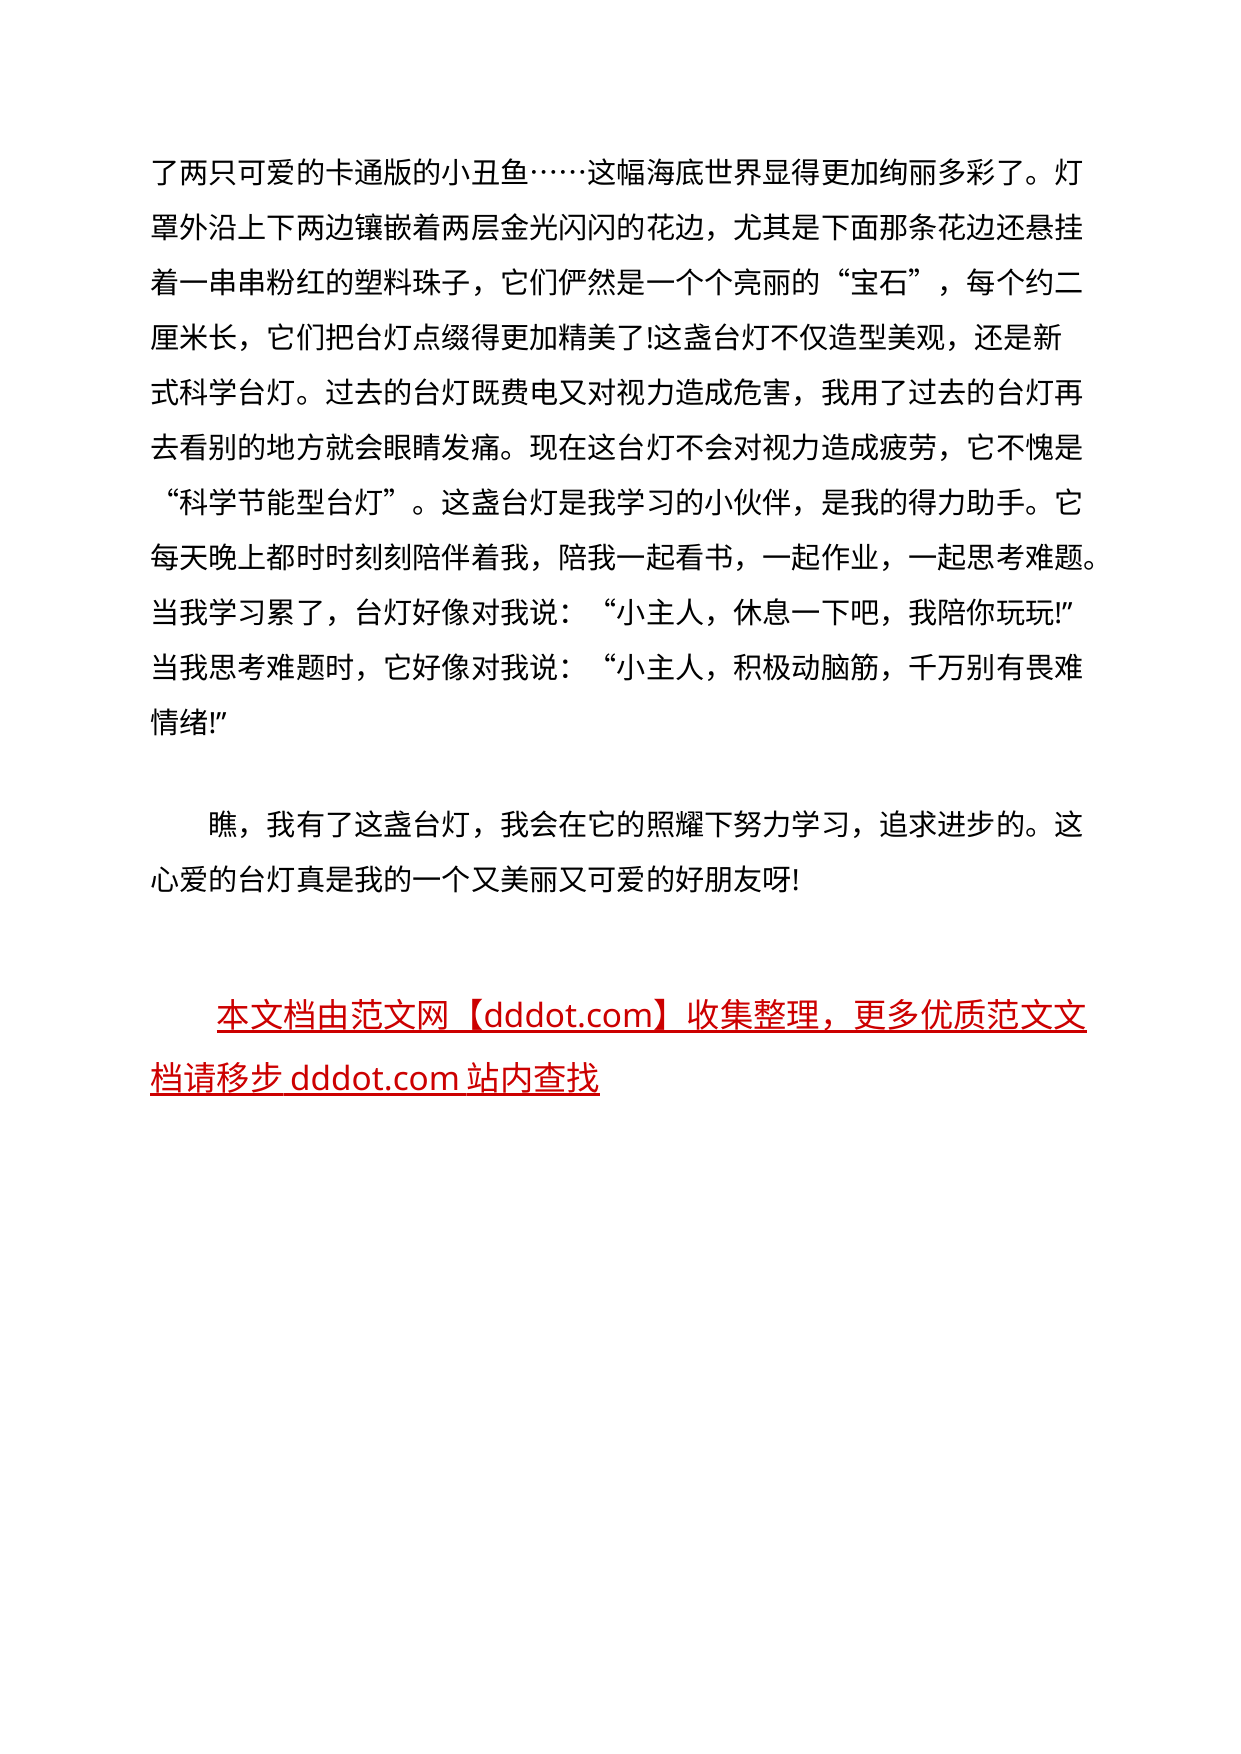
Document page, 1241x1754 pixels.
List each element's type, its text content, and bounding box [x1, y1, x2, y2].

text 瞧，我有了这盏台灯，我会在它的照耀下努力学习，追求进步的。这心爱的台灯真是我的一个又美丽又可爱的好朋友呀! [150, 801, 1090, 898]
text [150, 150, 1090, 742]
text 本文档由范文网【dddot.com】收集整理，更多优质范文文档请移步dddot.com站内查找 [150, 989, 1090, 1101]
